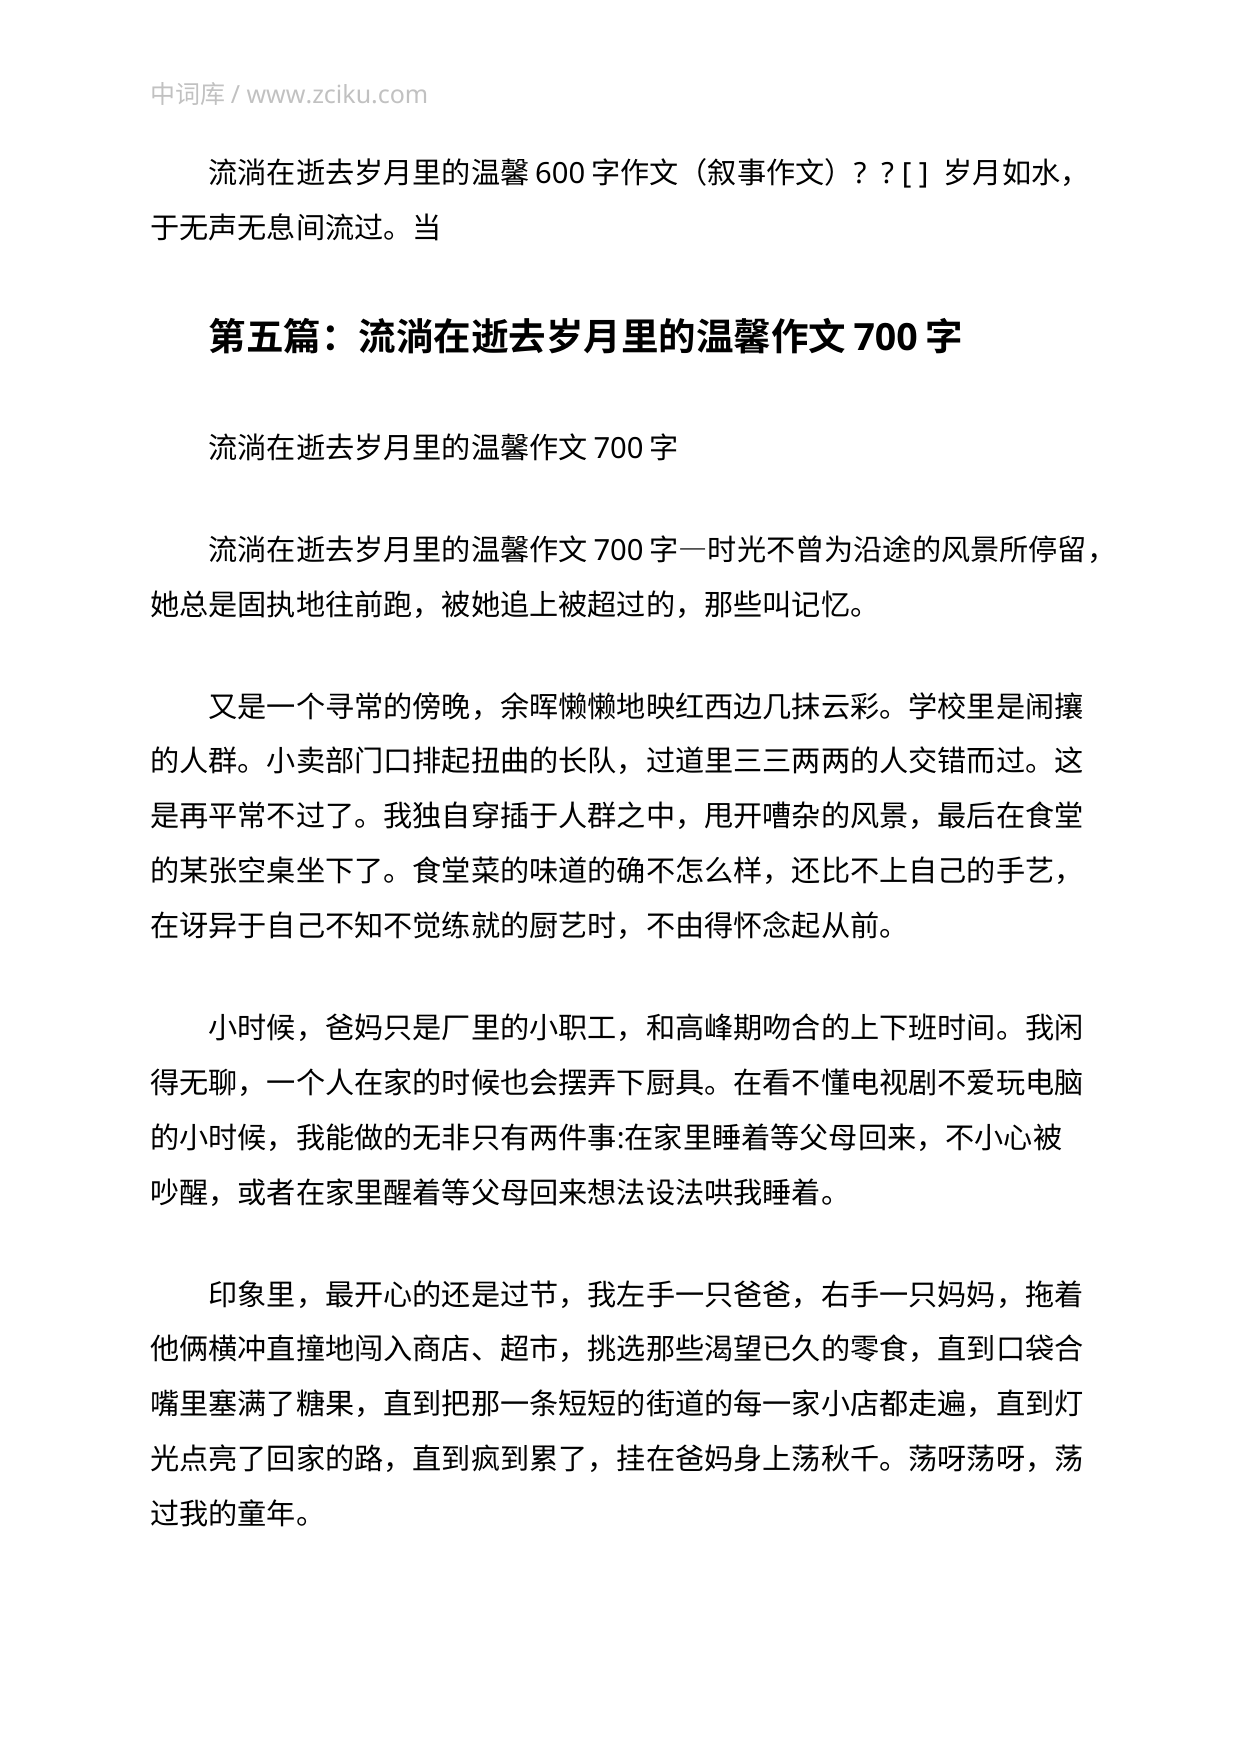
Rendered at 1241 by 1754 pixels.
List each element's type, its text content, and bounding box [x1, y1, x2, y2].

text 流淌在逝去岁月里的温馨作文700字—时光不曾为沿途的风景所停留，她总是固执地往前跑，被她追上被超过的，那些叫记忆。 [150, 526, 1090, 624]
text 流淌在逝去岁月里的温馨作文700字 [150, 424, 1090, 467]
text 小时候，爸妈只是厂里的小职工，和高峰期吻合的上下班时间。我闲得无聊，一个人在家的时候也会摆弄下厨具。在看不懂电视剧不爱玩电脑的小时候，我能做的无非只有两件事:在家里睡着等父母回来，不小心被吵醒，或者在家里醒着等父母回来想法设法哄我睡着。 [150, 1004, 1090, 1212]
text 印象里，最开心的还是过节，我左手一只爸爸，右手一只妈妈，拖着他俩横冲直撞地闯入商店、超市，挑选那些渴望已久的零食，直到口袋合嘴里塞满了糖果，直到把那一条短短的街道的每一家小店都走遍，直到灯光点亮了回家的路，直到疯到累了，挂在爸妈身上荡秋千。荡呀荡呀，荡过我的童年。 [150, 1271, 1090, 1533]
text 流淌在逝去岁月里的温馨600字作文（叙事作文）? ? [ ] 岁月如水，于无声无息间流过。当 [150, 150, 1090, 247]
text 第五篇：流淌在逝去岁月里的温馨作文700字 [150, 307, 1090, 361]
text 又是一个寻常的傍晚，余晖懒懒地映红西边几抹云彩。学校里是闹攘的人群。小卖部门口排起扭曲的长队，过道里三三两两的人交错而过。这是再平常不过了。我独自穿插于人群之中，甩开嘈杂的风景，最后在食堂的某张空桌坐下了。食堂菜的味道的确不怎么样，还比不上自己的手艺，在讶异于自己不知不觉练就的厨艺时，不由得怀念起从前。 [150, 683, 1090, 945]
